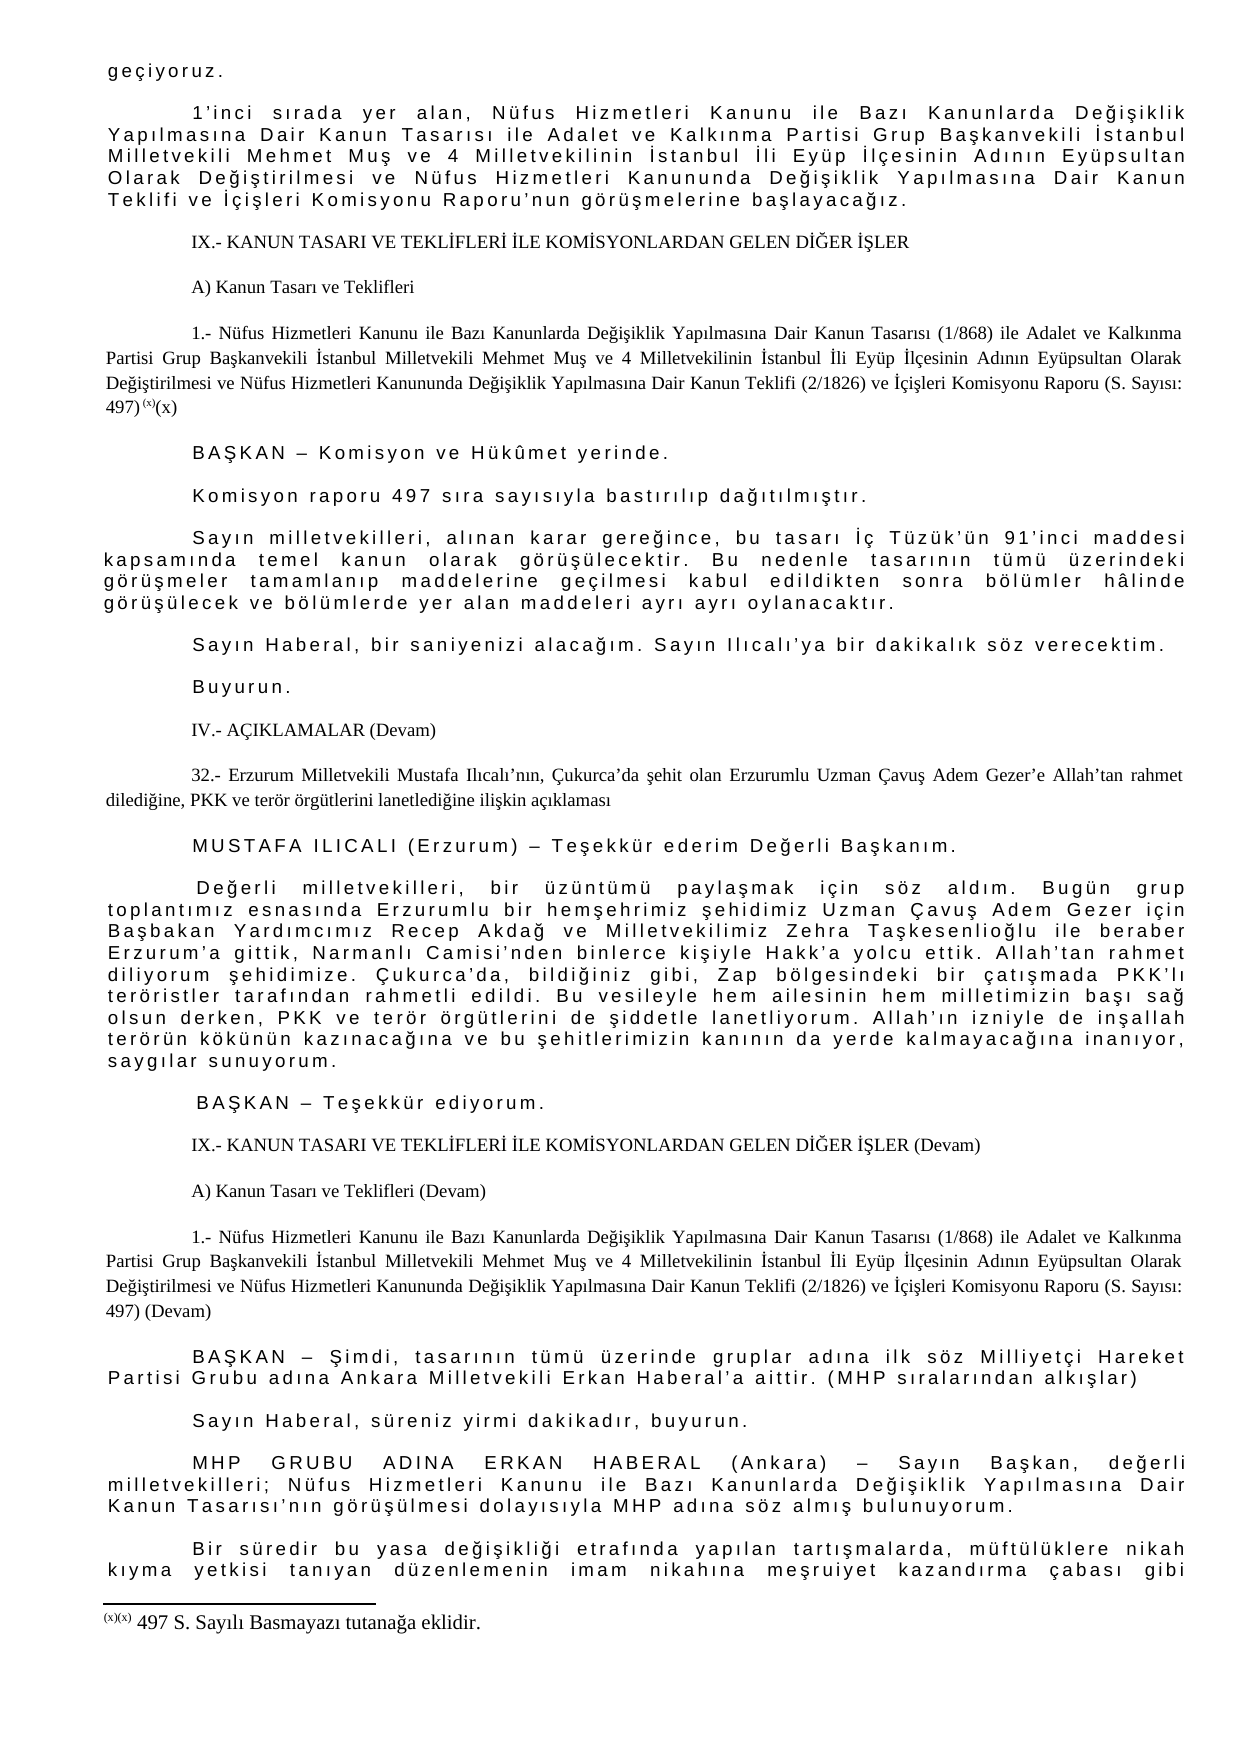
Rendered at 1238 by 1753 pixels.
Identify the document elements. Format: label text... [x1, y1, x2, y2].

text 1’inci sırada yer alan, Nüfus Hizmetleri Kanunu ile Bazı Kanunlarda Değişiklik Yapılmasına Dair Kanun Tasarısı ile Adalet ve Kalkınma Partisi Grup Başkanvekili İstanbul Milletvekili Mehmet Muş ve 4 Milletvekilinin İstanbul İli Eyüp İlçesinin Adının Eyüpsultan Olarak Değiştirilmesi ve Nüfus Hizmetleri Kanununda Değişiklik Yapılmasına Dair Kanun Teklifi ve İçişleri Komisyonu Raporu’nun görüşmelerine başlayacağız. [108, 102, 1186, 210]
text Sayın Haberal, bir saniyenizi alacağım. Sayın Ilıcalı’ya bir dakikalık söz verecektim. [103, 634, 1186, 655]
text MHP GRUBU ADINA ERKAN HABERAL (Ankara) – Sayın Başkan, değerli milletvekilleri; Nüfus Hizmetleri Kanunu ile Bazı Kanunlarda Değişiklik Yapılmasına Dair Kanun Tasarısı’nın görüşülmesi dolayısıyla MHP adına söz almış bulunuyorum. [108, 1452, 1186, 1517]
text 1.- Nüfus Hizmetleri Kanunu ile Bazı Kanunlarda Değişiklik Yapılmasına Dair Kanun Tasarısı (1/868) ile Adalet ve Kalkınma Partisi Grup Başkanvekili İstanbul Milletvekili Mehmet Muş ve 4 Milletvekilinin İstanbul İli Eyüp İlçesinin Adının Eyüpsultan Olarak Değiştirilmesi ve Nüfus Hizmetleri Kanununda Değişiklik Yapılmasına Dair Kanun Teklifi (2/1826) ve İçişleri Komisyonu Raporu (S. Sayısı: 497) (Devam) [106, 1226, 1184, 1322]
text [108, 1537, 1186, 1581]
text IX.- KANUN TASARI VE TEKLİFLERİ İLE KOMİSYONLARDAN GELEN DİĞER İŞLER (Devam) [106, 1134, 1184, 1156]
text IX.- KANUN TASARI VE TEKLİFLERİ İLE KOMİSYONLARDAN GELEN DİĞER İŞLER [106, 231, 1184, 252]
text BAŞKAN – Şimdi, tasarının tümü üzerinde gruplar adına ilk söz Milliyetçi Hareket Partisi Grubu adına Ankara Milletvekili Erkan Haberal’a aittir. (MHP sıralarından alkışlar) [108, 1346, 1186, 1389]
text Sayın Haberal, süreniz yirmi dakikadır, buyurun. [108, 1409, 1186, 1431]
text A) Kanun Tasarı ve Teklifleri (Devam) [106, 1180, 1184, 1202]
text Sayın milletvekilleri, alınan karar gereğince, bu tasarı İç Tüzük’ün 91’inci maddesi kapsamında temel kanun olarak görüşülecektir. Bu nedenle tasarının tümü üzerindeki görüşmeler tamamlanıp maddelerine geçilmesi kabul edildikten sonra bölümler hâlinde görüşülecek ve bölümlerde yer alan maddeleri ayrı ayrı oylanacaktır. [103, 527, 1186, 613]
text Değerli milletvekilleri, bir üzüntümü paylaşmak için söz aldım. Bugün grup toplantımız esnasında Erzurumlu bir hemşehrimiz şehidimiz Uzman Çavuş Adem Gezer için Başbakan Yardımcımız Recep Akdağ ve Milletvekilimiz Zehra Taşkesenlioğlu ile beraber Erzurum’a gittik, Narmanlı Camisi’nden binlerce kişiyle Hakk’a yolcu ettik. Allah’tan rahmet diliyorum şehidimize. Çukurca’da, bildiğiniz gibi, Zap bölgesindeki bir çatışmada PKK’lı teröristler tarafından rahmetli edildi. Bu vesileyle hem ailesinin hem milletimizin başı sağ olsun derken, PKK ve terör örgütlerini de şiddetle lanetliyorum. Allah’ın izniyle de inşallah terörün kökünün kazınacağına ve bu şehitlerimizin kanının da yerde kalmayacağına inanıyor, saygılar sunuyorum. [108, 877, 1186, 1071]
text A) Kanun Tasarı ve Teklifleri [106, 276, 1184, 298]
text MUSTAFA ILICALI (Erzurum) – Teşekkür ederim Değerli Başkanım. [103, 835, 1186, 856]
text 1.- Nüfus Hizmetleri Kanunu ile Bazı Kanunlarda Değişiklik Yapılmasına Dair Kanun Tasarısı (1/868) ile Adalet ve Kalkınma Partisi Grup Başkanvekili İstanbul Milletvekili Mehmet Muş ve 4 Milletvekilinin İstanbul İli Eyüp İlçesinin Adının Eyüpsultan Olarak Değiştirilmesi ve Nüfus Hizmetleri Kanununda Değişiklik Yapılmasına Dair Kanun Teklifi (2/1826) ve İçişleri Komisyonu Raporu (S. Sayısı: 497) (x) [106, 322, 1184, 418]
text Komisyon raporu 497 sıra sayısıyla bastırılıp dağıtılmıştır. [103, 484, 1186, 506]
text BAŞKAN – Teşekkür ediyorum. [108, 1092, 1186, 1113]
text BAŞKAN – Komisyon ve Hükûmet yerinde. [103, 442, 1186, 463]
text IV.- AÇIKLAMALAR (Devam) [106, 719, 1184, 740]
text Buyurun. [103, 676, 1186, 698]
text 32.- Erzurum Milletvekili Mustafa Ilıcalı’nın, Çukurca’da şehit olan Erzurumlu Uzman Çavuş Adem Gezer’e Allah’tan rahmet dilediğine, PKK ve terör örgütlerini lanetlediğine ilişkin açıklaması [106, 764, 1184, 811]
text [108, 60, 1186, 81]
